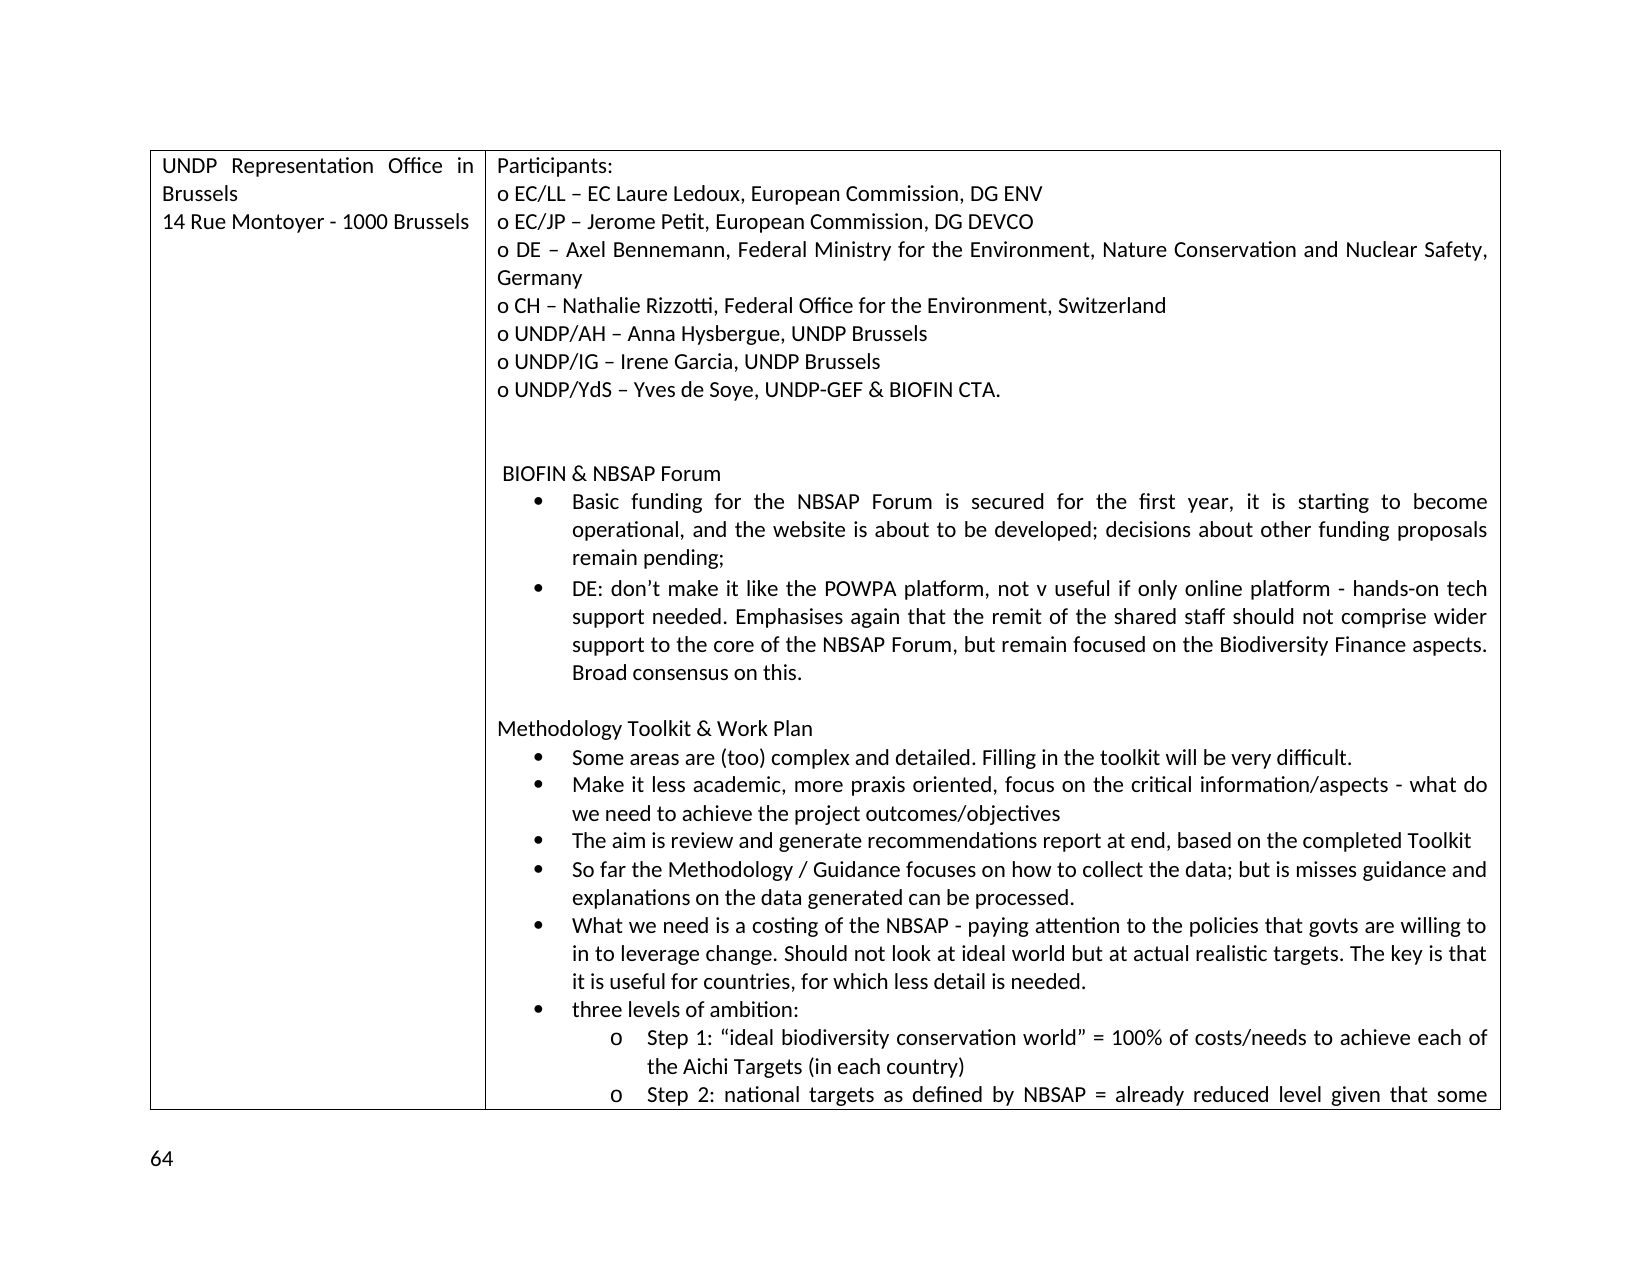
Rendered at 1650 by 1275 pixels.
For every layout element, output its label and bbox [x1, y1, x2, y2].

table_cell [486, 151, 1500, 1109]
table_cell [151, 151, 485, 1109]
